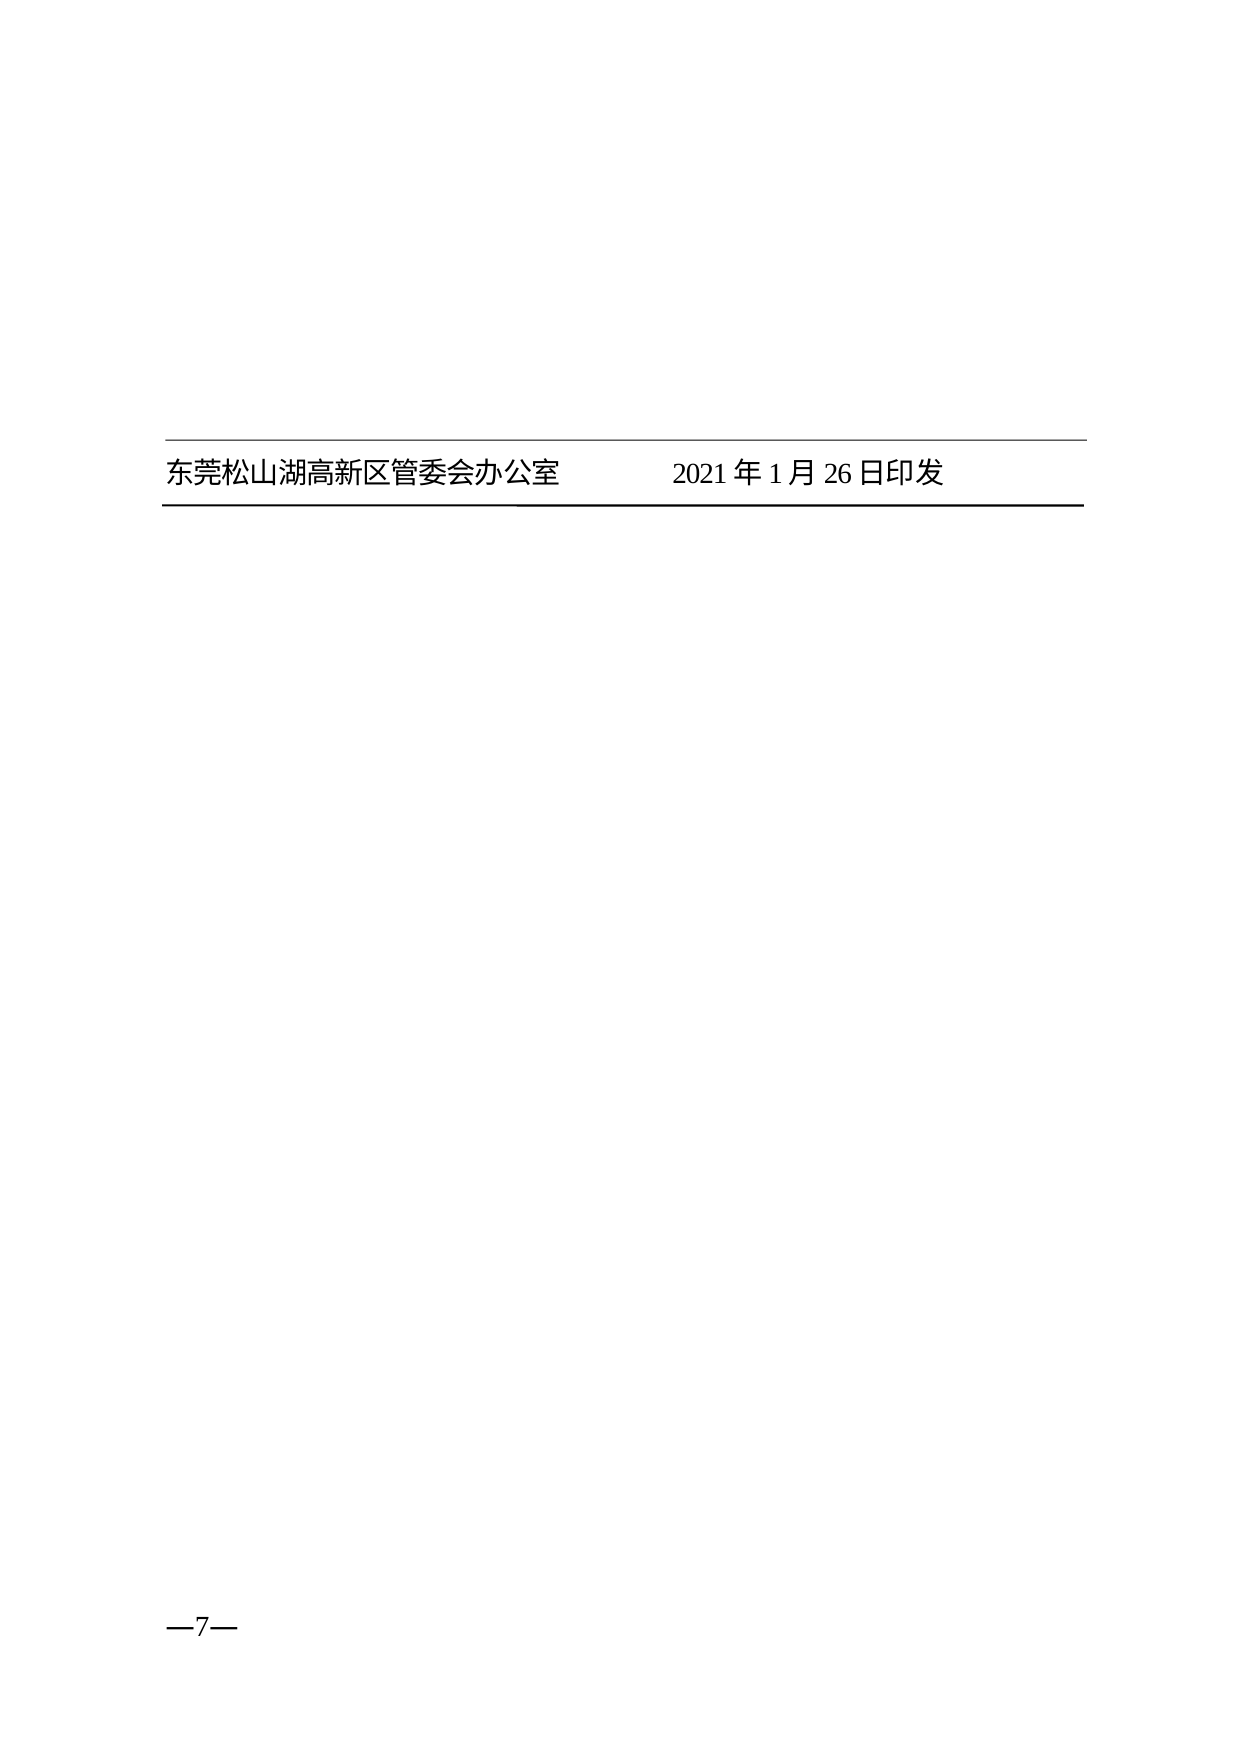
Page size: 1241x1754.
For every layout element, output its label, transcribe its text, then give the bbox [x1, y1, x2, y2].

text 东莞松山湖高新区管委会办公室 2021年1月26日印发 [165, 441, 1087, 503]
